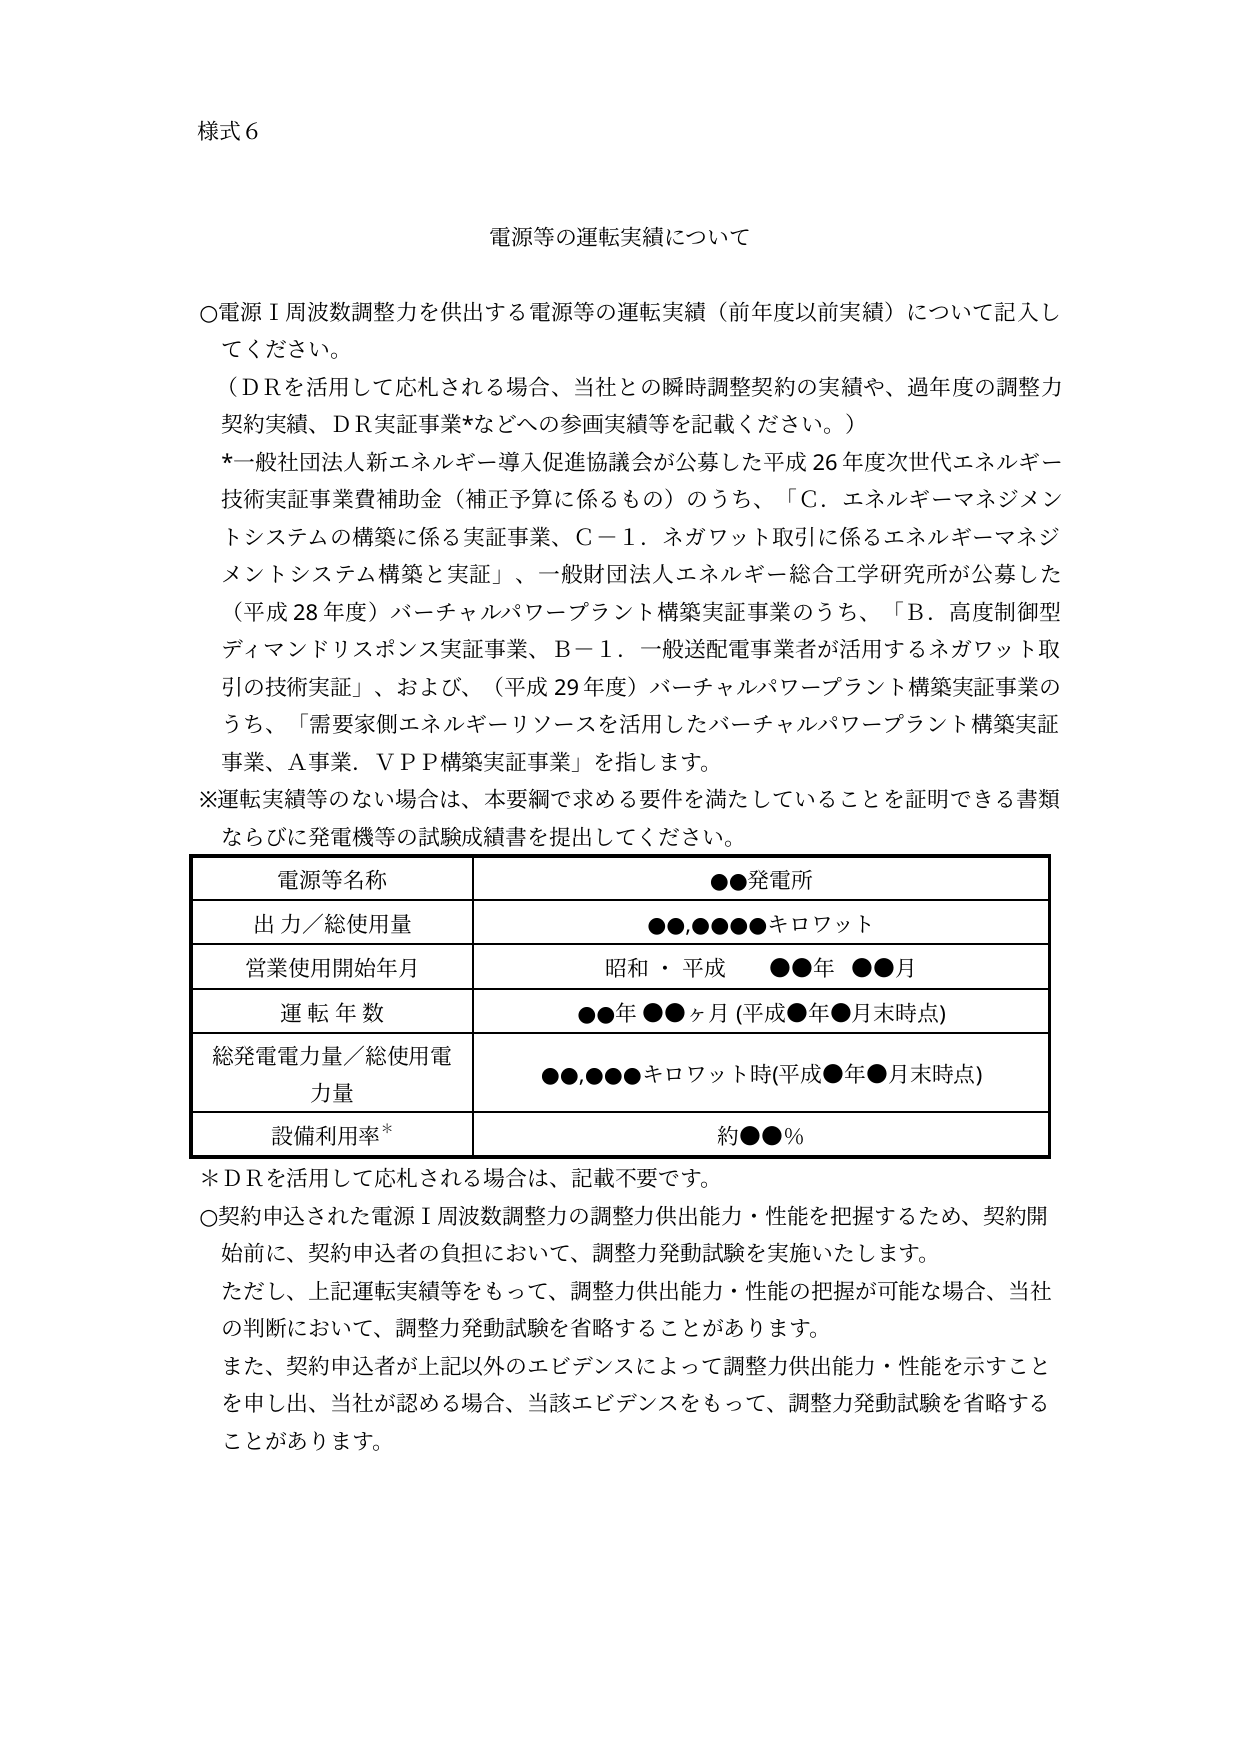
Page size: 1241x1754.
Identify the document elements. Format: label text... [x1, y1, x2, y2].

table_cell 出 力／総使用量 [193, 901, 472, 943]
text ※運転実績等のない場合は、本要綱で求める要件を満たしていることを証明できる書類ならびに発電機等の試験成績書を提出してください。 [199, 779, 1063, 854]
text ＊ＤＲを活用して応札される場合は、記載不要です。 [177, 1158, 1063, 1196]
table_header 電源等名称 [193, 858, 472, 899]
table_cell ●●,●●●●キロワット [474, 901, 1048, 943]
table_cell 約●●％ [474, 1113, 1048, 1155]
text *一般社団法人新エネルギー導入促進協議会が公募した平成26年度次世代エネルギー技術実証事業費補助金（補正予算に係るもの）のうち、「Ｃ．エネルギーマネジメントシステムの構築に係る実証事業、Ｃ－１．ネガワット取引に係るエネルギーマネジメントシステム構築と実証」、一般財団法人エネルギー総合工学研究所が公募した（平成28年度）バーチャルパワープラント構築実証事業のうち、「Ｂ．高度制御型ディマンドリスポンス実証事業、Ｂ－１．一般送配電事業者が活用するネガワット取引の技術実証」、および、（平成29年度）バーチャルパワープラント構築実証事業のうち、「需要家側エネルギーリソースを活用したバーチャルパワープラント構築実証事業、Ａ事業．ＶＰＰ構築実証事業」を指します。 [221, 442, 1063, 779]
text 電源等の運転実績について [177, 217, 1063, 254]
table_cell 運 転 年 数 [193, 990, 472, 1032]
table_cell ●●年 ●●ヶ月 (平成●年●月末時点) [474, 990, 1048, 1032]
text （ＤＲを活用して応札される場合、当社との瞬時調整契約の実績や、過年度の調整力契約実績、ＤＲ実証事業*などへの参画実績等を記載ください。） [210, 367, 1063, 442]
text ○契約申込された電源Ⅰ周波数調整力の調整力供出能力・性能を把握するため、契約開始前に、契約申込者の負担において、調整力発動試験を実施いたします。 ただし、上記運転実績等をもって、調整力供出能力・性能の把握が可能な場合、当社の判断において、調整力発動試験を省略することがあります。 また、契約申込者が上記以外のエビデンスによって調整力供出能力・性能を示すことを申し出、当社が認める場合、当該エビデンスをもって、調整力発動試験を省略することがあります。 [199, 1196, 1063, 1458]
table_cell 昭和 ・ 平成 ●●年 ●●月 [474, 945, 1048, 988]
text ○電源Ⅰ周波数調整力を供出する電源等の運転実績（前年度以前実績）について記入してください。 [199, 292, 1063, 367]
table_cell 総発電電力量／総使用電力量 [193, 1034, 472, 1111]
table_header ●●発電所 [474, 858, 1048, 899]
table_cell 営業使用開始年月 [193, 945, 472, 988]
table_cell ●●,●●●キロワット時(平成●年●月末時点) [474, 1034, 1048, 1111]
table_cell 設備利用率＊ [193, 1113, 472, 1155]
